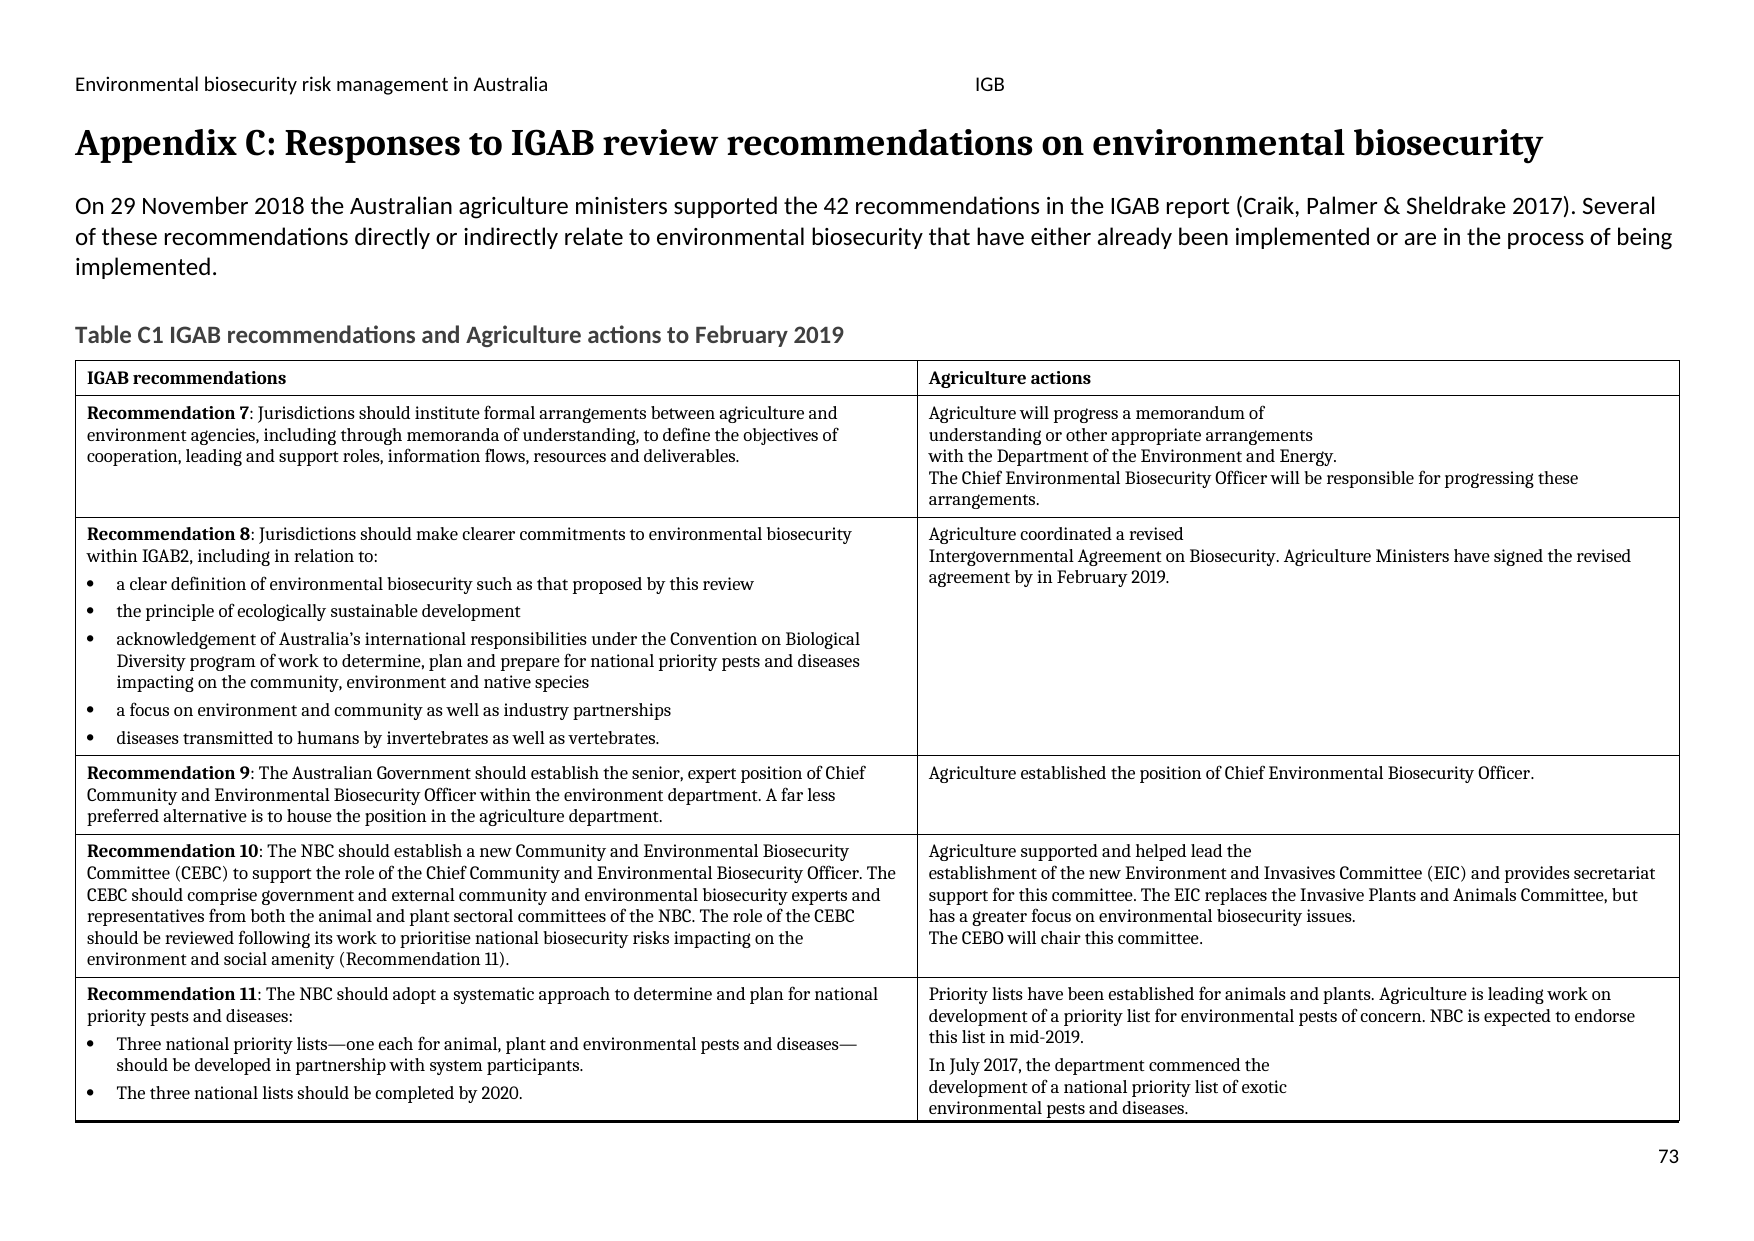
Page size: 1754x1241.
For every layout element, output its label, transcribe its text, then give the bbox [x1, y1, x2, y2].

text Table C1 IGAB recommendations and Agriculture actions to February 2019 [75, 319, 1679, 350]
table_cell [918, 978, 1679, 1119]
table_cell Recommendation 8: Jurisdictions should make clearer commitments to environmental biosecurity within IGAB2, including in relation to: a clear definition of environmental biosecurity such as that proposed by this review the principle of ecologically sustainable development acknowledgement of Australia’s international responsibilities under the Convention on Biological Diversity program of work to determine, plan and prepare for national priority pests and diseases impacting on the community, environment and native species a focus on environment and community as well as industry partnerships diseases transmitted to humans by invertebrates as well as vertebrates. [76, 518, 917, 755]
table_cell Agriculture established the position of Chief Environmental Biosecurity Officer. [918, 756, 1679, 834]
table_cell Recommendation 10: The NBC should establish a new Community and Environmental Biosecurity Committee (CEBC) to support the role of the Chief Community and Environmental Biosecurity Officer. The CEBC should comprise government and external community and environmental biosecurity experts and representatives from both the animal and plant sectoral committees of the NBC. The role of the CEBC should be reviewed following its work to prioritise national biosecurity risks impacting on the environment and social amenity (Recommendation 11). [76, 835, 917, 977]
table_header Agriculture actions [918, 361, 1679, 395]
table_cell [76, 978, 917, 1119]
subtitle Appendix C: Responses to IGAB review recommendations on environmental biosecurity [75, 122, 1679, 165]
table_cell Agriculture coordinated a revised Intergovernmental Agreement on Biosecurity. Agriculture Ministers have signed the revised agreement by in February 2019. [918, 518, 1679, 755]
table_header IGAB recommendations [76, 361, 917, 395]
table_cell Agriculture will progress a memorandum of understanding or other appropriate arrangements with the Department of the Environment and Energy. The Chief Environmental Biosecurity Officer will be responsible for progressing these arrangements. [918, 396, 1679, 517]
text On 29 November 2018 the Australian agriculture ministers supported the 42 recommendations in the IGAB report (Craik, Palmer & Sheldrake 2017). Several of these recommendations directly or indirectly relate to environmental biosecurity that have either already been implemented or are in the process of being implemented. [75, 190, 1679, 282]
table_cell Recommendation 7: Jurisdictions should institute formal arrangements between agriculture and environment agencies, including through memoranda of understanding, to define the objectives of cooperation, leading and support roles, information flows, resources and deliverables. [76, 396, 917, 517]
table_cell Agriculture supported and helped lead the establishment of the new Environment and Invasives Committee (EIC) and provides secretariat support for this committee. The EIC replaces the Invasive Plants and Animals Committee, but has a greater focus on environmental biosecurity issues. The CEBO will chair this committee. [918, 835, 1679, 977]
table_cell Recommendation 9: The Australian Government should establish the senior, expert position of Chief Community and Environmental Biosecurity Officer within the environment department. A far less preferred alternative is to house the position in the agriculture department. [76, 756, 917, 834]
